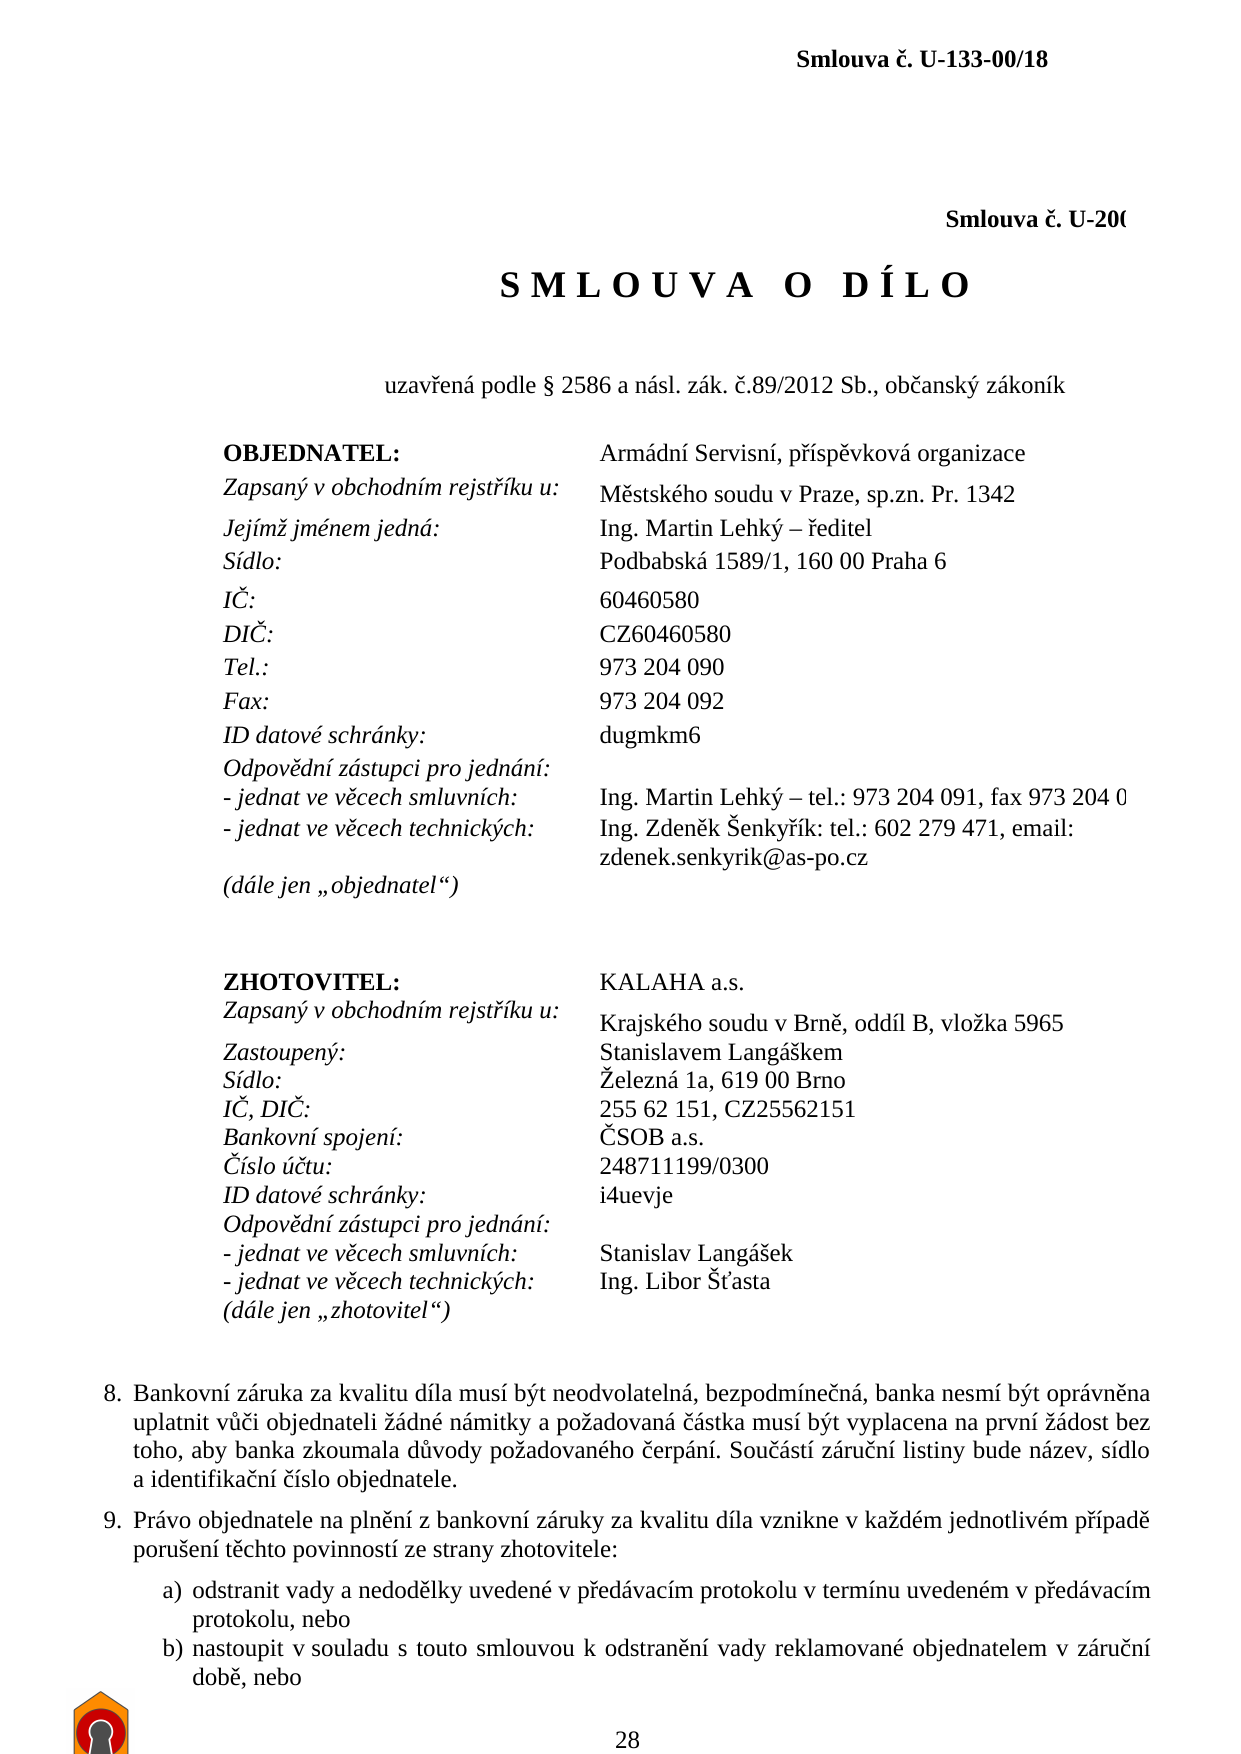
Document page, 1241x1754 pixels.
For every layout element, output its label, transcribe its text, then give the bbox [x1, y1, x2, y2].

list nastoupit v souladu s touto smlouvou k odstranění vady reklamované objednatelem v záruční době, nebo [162, 1633, 1152, 1691]
list odstranit vady a nedodělky uvedené v předávacím protokolu v termínu uvedeném v předávacím protokolu, nebo [162, 1576, 1152, 1633]
list Právo objednatele na plnění z bankovní záruky za kvalitu díla vznikne v každém jednotlivém případě porušení těchto povinností ze strany zhotovitele: [103, 1506, 1152, 1563]
picture [65, 1688, 136, 1754]
list Bankovní záruka za kvalitu díla musí být neodvolatelná, bezpodmínečná, banka nesmí být oprávněna uplatnit vůči objednateli žádné námitky a požadovaná částka musí být vyplacena na první žádost bez toho, aby banka zkoumala důvody požadovaného čerpání. Součástí záruční listiny bude název, sídlo a identifikační číslo objednatele. [103, 1378, 1152, 1493]
